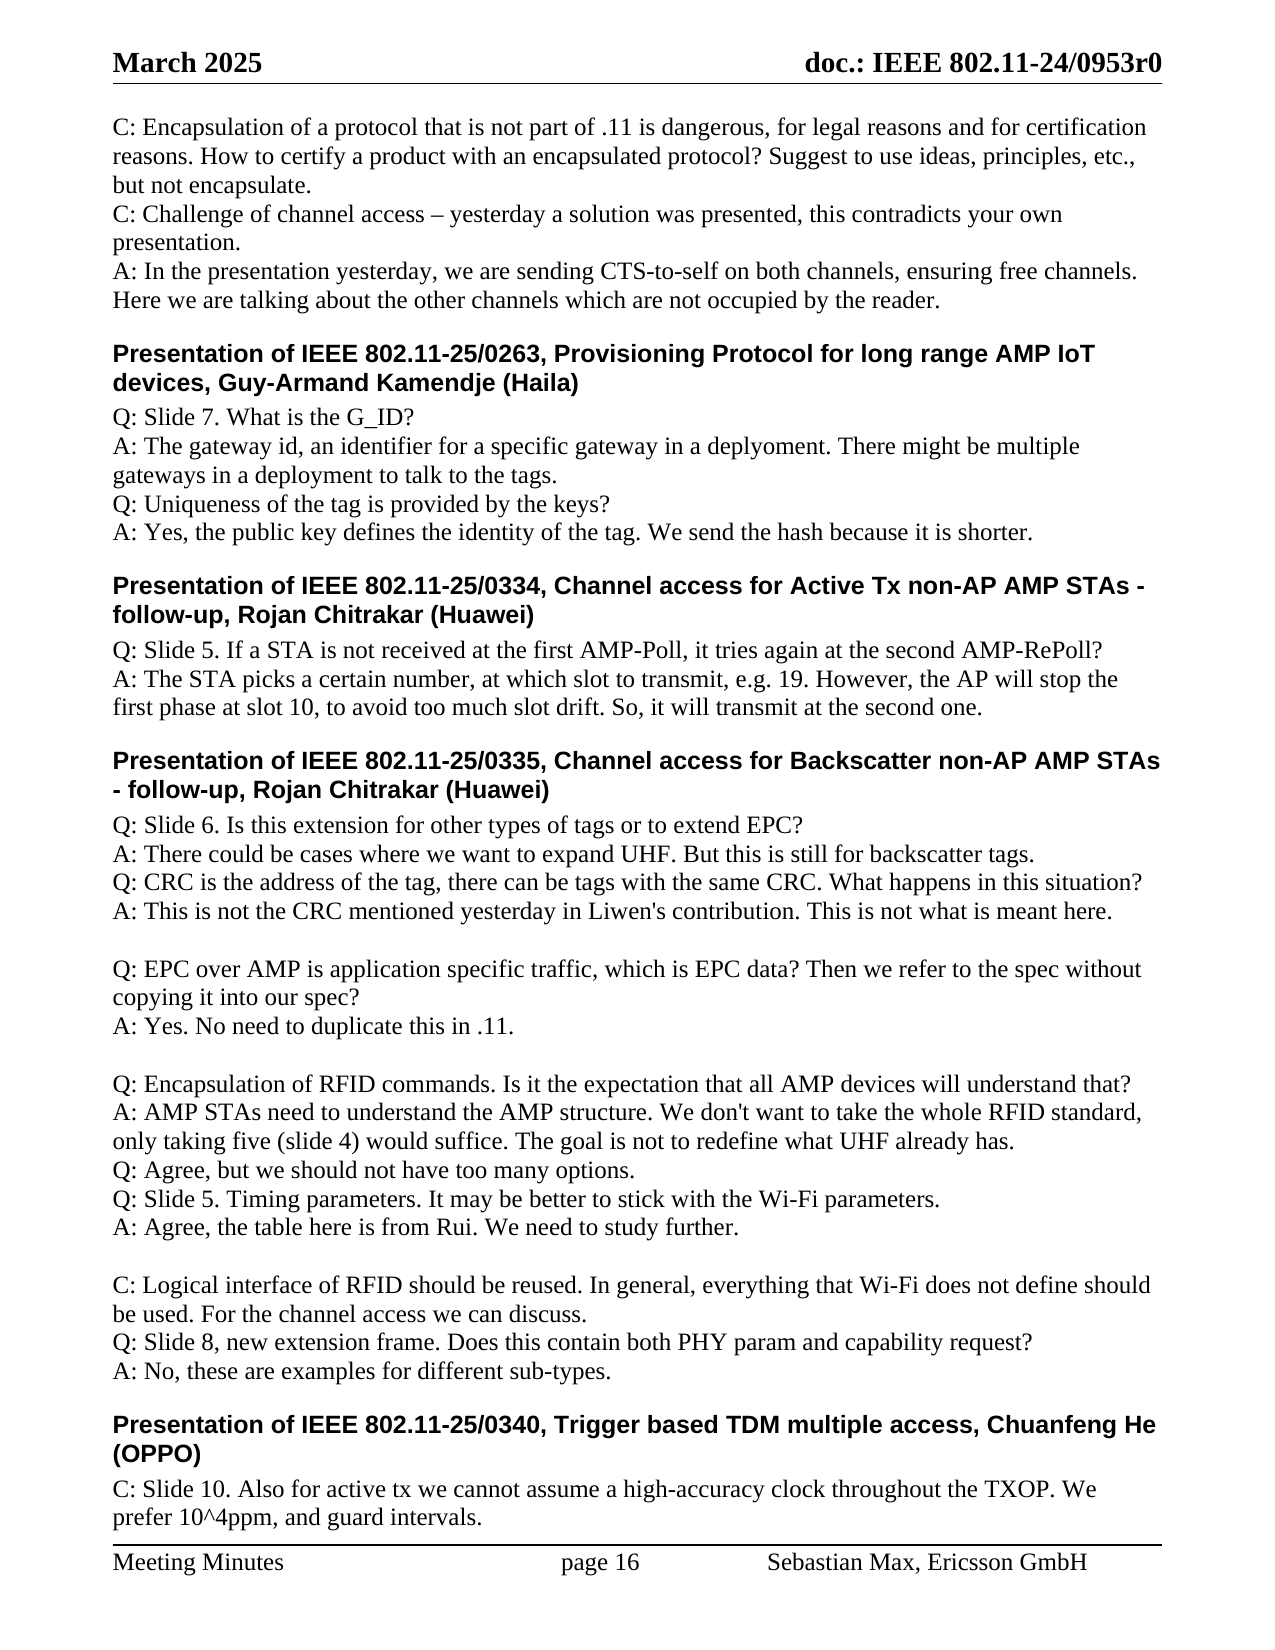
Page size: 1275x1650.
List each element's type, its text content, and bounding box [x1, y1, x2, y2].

text A: In the presentation yesterday, we are sending CTS-to-self on both channels, ensuring free channels. Here we are talking about the other channels which are not occupied by the reader. [112, 256, 1162, 314]
text Q: Slide 5. Timing parameters. It may be better to stick with the Wi-Fi parameters. [112, 1184, 1162, 1212]
text Q: CRC is the address of the tag, there can be tags with the same CRC. What happens in this situation? [112, 867, 1162, 896]
subtitle Presentation of IEEE 802.11-25/0340, Trigger based TDM multiple access, Chuanfeng He (OPPO) [112, 1410, 1162, 1467]
text A: Agree, the table here is from Rui. We need to study further. [112, 1212, 1162, 1241]
subtitle Presentation of IEEE 802.11-25/0334, Channel access for Active Tx non-AP AMP STAs - follow-up, Rojan Chitrakar (Huawei) [112, 571, 1162, 629]
text Q: Slide 5. If a STA is not received at the first AMP-Poll, it tries again at the second AMP-RePoll? [112, 635, 1162, 664]
text C: Logical interface of RFID should be reused. In general, everything that Wi-Fi does not define should be used. For the channel access we can discuss. [112, 1270, 1162, 1327]
subtitle Presentation of IEEE 802.11-25/0335, Channel access for Backscatter non-AP AMP STAs - follow-up, Rojan Chitrakar (Huawei) [112, 746, 1162, 804]
text C: Slide 10. Also for active tx we cannot assume a high-accuracy clock throughout the TXOP. We prefer 10^4ppm, and guard intervals. [112, 1474, 1162, 1531]
text A: AMP STAs need to understand the AMP structure. We don't want to take the whole RFID standard, only taking five (slide 4) would suffice. The goal is not to redefine what UHF already has. [112, 1097, 1162, 1155]
text C: Encapsulation of a protocol that is not part of .11 is dangerous, for legal reasons and for certification reasons. How to certify a product with an encapsulated protocol? Suggest to use ideas, principles, etc., but not encapsulate. [112, 112, 1162, 199]
subtitle Presentation of IEEE 802.11-25/0263, Provisioning Protocol for long range AMP IoT devices, Guy-Armand Kamendje (Haila) [112, 339, 1162, 396]
text Q: EPC over AMP is application specific traffic, which is EPC data? Then we refer to the spec without copying it into our spec? [112, 954, 1162, 1011]
text A: There could be cases where we want to expand UHF. But this is still for backscatter tags. [112, 839, 1162, 867]
text A: No, these are examples for different sub-types. [112, 1356, 1162, 1385]
text A: Yes, the public key defines the identity of the tag. We send the hash because it is shorter. [112, 517, 1162, 546]
text A: Yes. No need to duplicate this in .11. [112, 1011, 1162, 1040]
text A: The gateway id, an identifier for a specific gateway in a deplyoment. There might be multiple gateways in a deployment to talk to the tags. [112, 431, 1162, 489]
text Q: Encapsulation of RFID commands. Is it the expectation that all AMP devices will understand that? [112, 1069, 1162, 1097]
text Q: Slide 7. What is the G_ID? [112, 402, 1162, 431]
text A: This is not the CRC mentioned yesterday in Liwen's contribution. This is not what is meant here. [112, 896, 1162, 925]
text Q: Uniqueness of the tag is provided by the keys? [112, 489, 1162, 517]
text Q: Slide 6. Is this extension for other types of tags or to extend EPC? [112, 810, 1162, 839]
text C: Challenge of channel access – yesterday a solution was presented, this contradicts your own presentation. [112, 199, 1162, 256]
text A: The STA picks a certain number, at which slot to transmit, e.g. 19. However, the AP will stop the first phase at slot 10, to avoid too much slot drift. So, it will transmit at the second one. [112, 664, 1162, 721]
text Q: Agree, but we should not have too many options. [112, 1155, 1162, 1184]
text Q: Slide 8, new extension frame. Does this contain both PHY param and capability request? [112, 1327, 1162, 1356]
